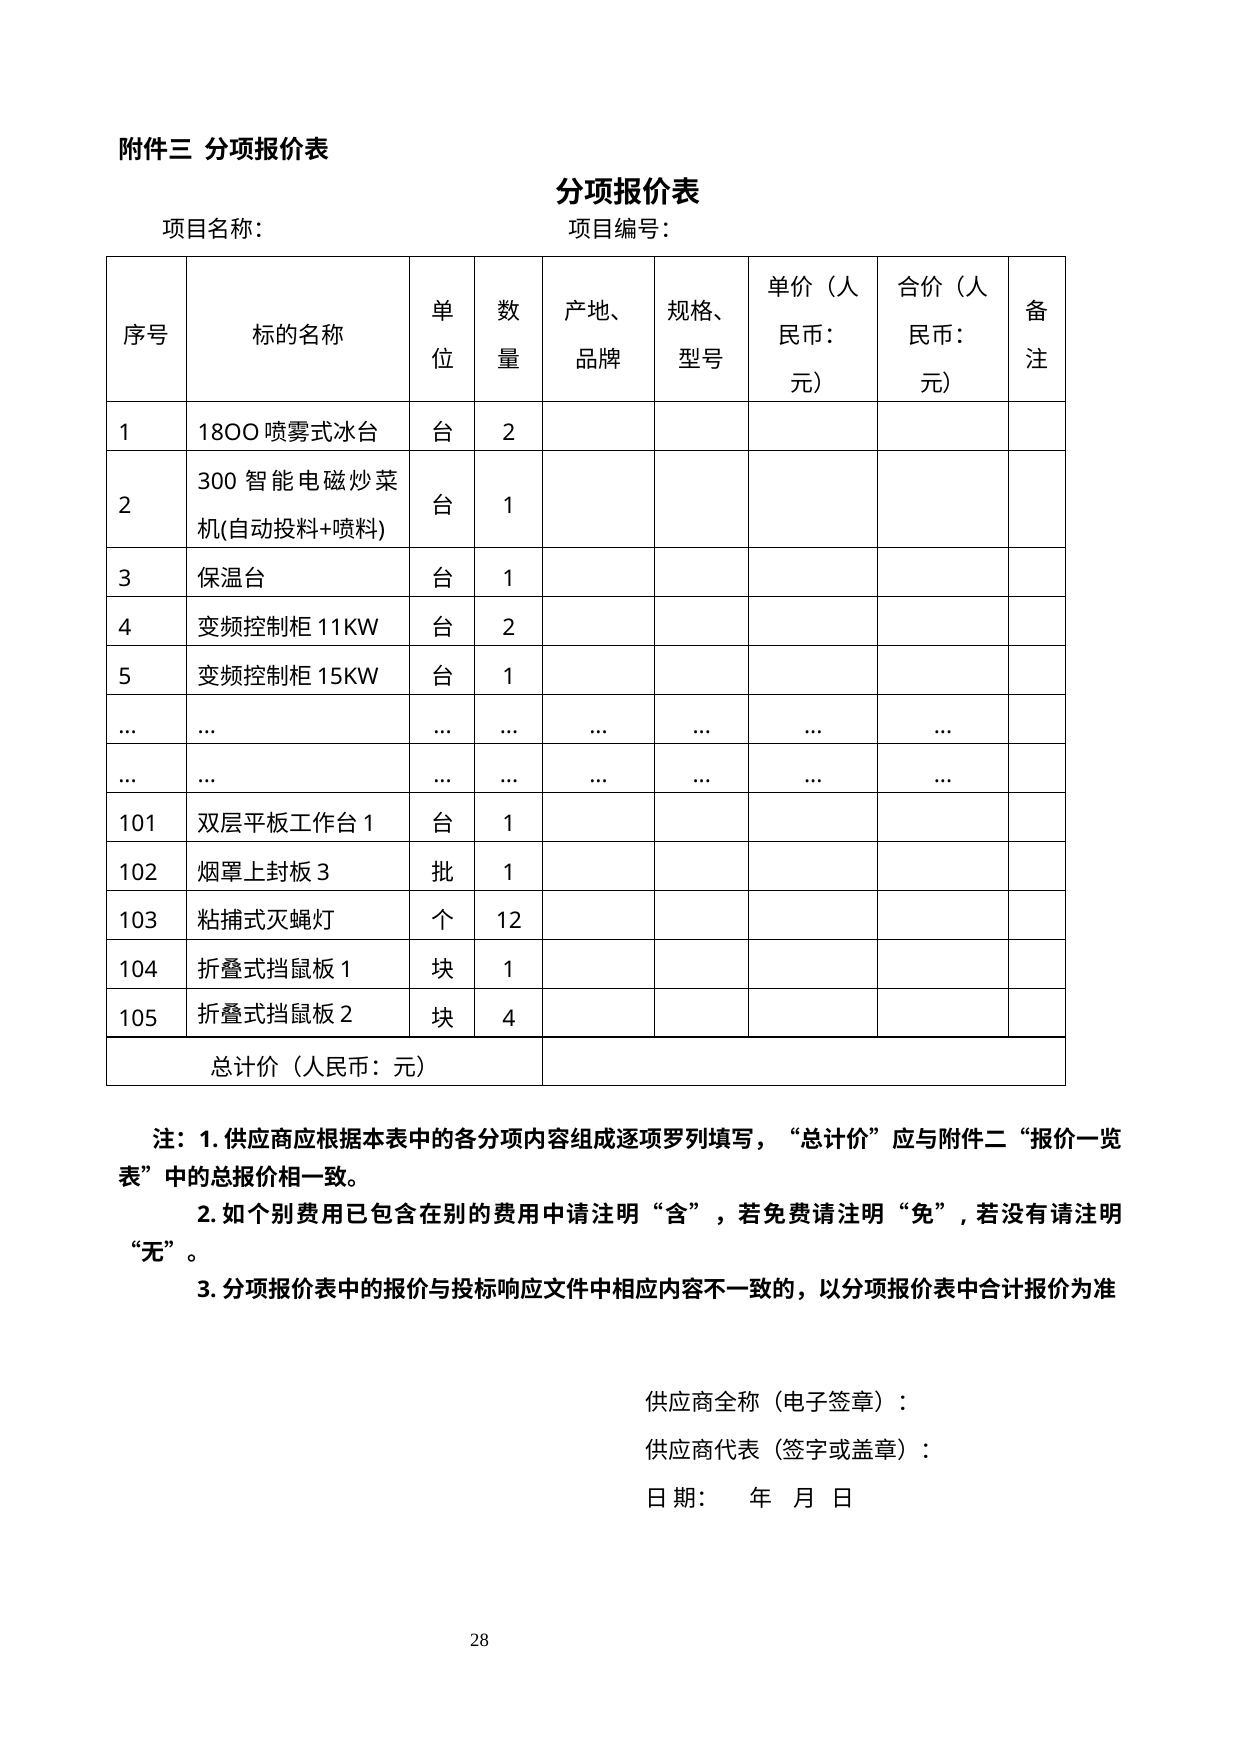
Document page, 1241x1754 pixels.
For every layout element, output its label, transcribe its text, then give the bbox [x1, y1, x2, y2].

list 如个别费用已包含在别的费用中请注明“含”，若免费请注明“免”, 若没有请注明“无”。 [118, 1193, 1122, 1268]
table_cell 台 [410, 646, 474, 694]
table_cell 粘捕式灭蝇灯 [187, 891, 409, 938]
table_cell [543, 842, 654, 889]
table_cell [878, 989, 1008, 1036]
table_cell 1 [475, 646, 542, 694]
table_cell 批 [410, 842, 474, 889]
text 注：1. 供应商应根据本表中的各分项内容组成逐项罗列填写，“总计价”应与附件二“报价一览表”中的总报价相一致。 [118, 1118, 1122, 1193]
table_cell [543, 451, 654, 547]
table_cell [1009, 989, 1065, 1036]
table_cell [655, 793, 748, 841]
table_cell 4 [107, 597, 186, 645]
table_cell 2 [475, 597, 542, 645]
table_cell 变频控制柜15KW [187, 646, 409, 694]
table_cell ... [475, 744, 542, 792]
table_cell 101 [107, 793, 186, 841]
table_cell [543, 940, 654, 987]
table_cell ... [107, 744, 186, 792]
table_cell [749, 548, 877, 596]
table_cell ... [655, 695, 748, 743]
table_cell 105 [107, 989, 186, 1036]
table_cell ... [107, 695, 186, 743]
table_cell 1 [475, 793, 542, 841]
table_cell [1009, 891, 1065, 938]
table_cell ... [410, 744, 474, 792]
table_cell [655, 402, 748, 450]
table_cell 折叠式挡鼠板1 [187, 940, 409, 987]
table_cell [878, 451, 1008, 547]
table_cell 折叠式挡鼠板2 [187, 989, 409, 1036]
table_cell [1009, 597, 1065, 645]
table_cell 1 [475, 451, 542, 547]
table_cell 台 [410, 597, 474, 645]
text 附件三 分项报价表 [118, 118, 1122, 168]
table_cell 2 [475, 402, 542, 450]
table_cell [1009, 548, 1065, 596]
table_cell 个 [410, 891, 474, 938]
table_header 序号 [107, 257, 186, 401]
table_header 规格、型号 [655, 257, 748, 401]
table_cell ... [655, 744, 748, 792]
table_cell [878, 793, 1008, 841]
table_cell ... [187, 695, 409, 743]
table_cell 1 [475, 940, 542, 987]
table_cell ... [475, 695, 542, 743]
table_cell 台 [410, 451, 474, 547]
table_cell [655, 646, 748, 694]
table_cell [543, 646, 654, 694]
table_cell [655, 842, 748, 889]
table_cell [749, 989, 877, 1036]
table_cell [749, 451, 877, 547]
table_cell 2 [107, 451, 186, 547]
table_cell [655, 891, 748, 938]
table_cell 12 [475, 891, 542, 938]
table_cell [543, 402, 654, 450]
table_cell [878, 597, 1008, 645]
table_cell 3 [107, 548, 186, 596]
table_header 数量 [475, 257, 542, 401]
text 日 期： 年 月 日 [118, 1468, 1122, 1516]
table_cell 台 [410, 402, 474, 450]
table_cell ... [543, 744, 654, 792]
table_cell [878, 842, 1008, 889]
table_header 标的名称 [187, 257, 409, 401]
table_cell 1 [475, 842, 542, 889]
table_cell 烟罩上封板3 [187, 842, 409, 889]
table_cell 1 [475, 548, 542, 596]
table_header 单位 [410, 257, 474, 401]
table_cell 双层平板工作台1 [187, 793, 409, 841]
table_cell [749, 793, 877, 841]
table_cell 300智能电磁炒菜机(自动投料+喷料) [187, 451, 409, 547]
table_cell [1009, 646, 1065, 694]
table_cell [749, 940, 877, 987]
table_cell 块 [410, 989, 474, 1036]
table_cell [1009, 793, 1065, 841]
table_header 产地、品牌 [543, 257, 654, 401]
table_cell 保温台 [187, 548, 409, 596]
table_cell 104 [107, 940, 186, 987]
table_cell [543, 891, 654, 938]
table_cell [1009, 940, 1065, 987]
table_cell ... [749, 695, 877, 743]
table_cell [655, 451, 748, 547]
table_cell [655, 940, 748, 987]
table_cell [655, 989, 748, 1036]
table_cell 102 [107, 842, 186, 889]
table_cell 台 [410, 548, 474, 596]
table_cell [655, 548, 748, 596]
table_cell [749, 842, 877, 889]
table_cell [1009, 402, 1065, 450]
table_cell [543, 989, 654, 1036]
table_cell [1009, 842, 1065, 889]
table_cell [1009, 695, 1065, 743]
table_cell 台 [410, 793, 474, 841]
table_cell [749, 402, 877, 450]
table_cell 变频控制柜11KW [187, 597, 409, 645]
table_cell [749, 597, 877, 645]
table_cell [878, 548, 1008, 596]
table_cell 总计价（人民币：元） [107, 1038, 542, 1085]
table_cell [878, 646, 1008, 694]
table_cell ... [543, 695, 654, 743]
table_cell [749, 891, 877, 938]
table_cell 18OO喷雾式冰台 [187, 402, 409, 450]
table_header 备注 [1009, 257, 1065, 401]
table_cell [543, 1038, 1065, 1085]
table_cell [1009, 451, 1065, 547]
table_header 单价（人民币：元） [749, 257, 877, 401]
table_cell [878, 402, 1008, 450]
table_cell [543, 793, 654, 841]
table_cell [878, 940, 1008, 987]
table_cell 103 [107, 891, 186, 938]
text 供应商代表（签字或盖章）： [118, 1420, 1122, 1468]
table_cell ... [878, 695, 1008, 743]
table_cell 块 [410, 940, 474, 987]
text 项目名称： 项目编号： [118, 210, 1122, 244]
table_cell ... [410, 695, 474, 743]
table_cell 5 [107, 646, 186, 694]
table_cell [543, 597, 654, 645]
table_cell ... [749, 744, 877, 792]
table_cell [878, 891, 1008, 938]
table_cell 4 [475, 989, 542, 1036]
table_header 合价（人民币：元） [878, 257, 1008, 401]
table_cell [655, 597, 748, 645]
table_cell ... [187, 744, 409, 792]
table_cell 1 [107, 402, 186, 450]
table_cell [1009, 744, 1065, 792]
table_cell [749, 646, 877, 694]
table_cell ... [878, 744, 1008, 792]
table_cell [543, 548, 654, 596]
text 供应商全称（电子签章）： [118, 1372, 1122, 1420]
list 分项报价表中的报价与投标响应文件中相应内容不一致的，以分项报价表中合计报价为准 [118, 1268, 1122, 1305]
text 分项报价表 [118, 168, 1122, 210]
